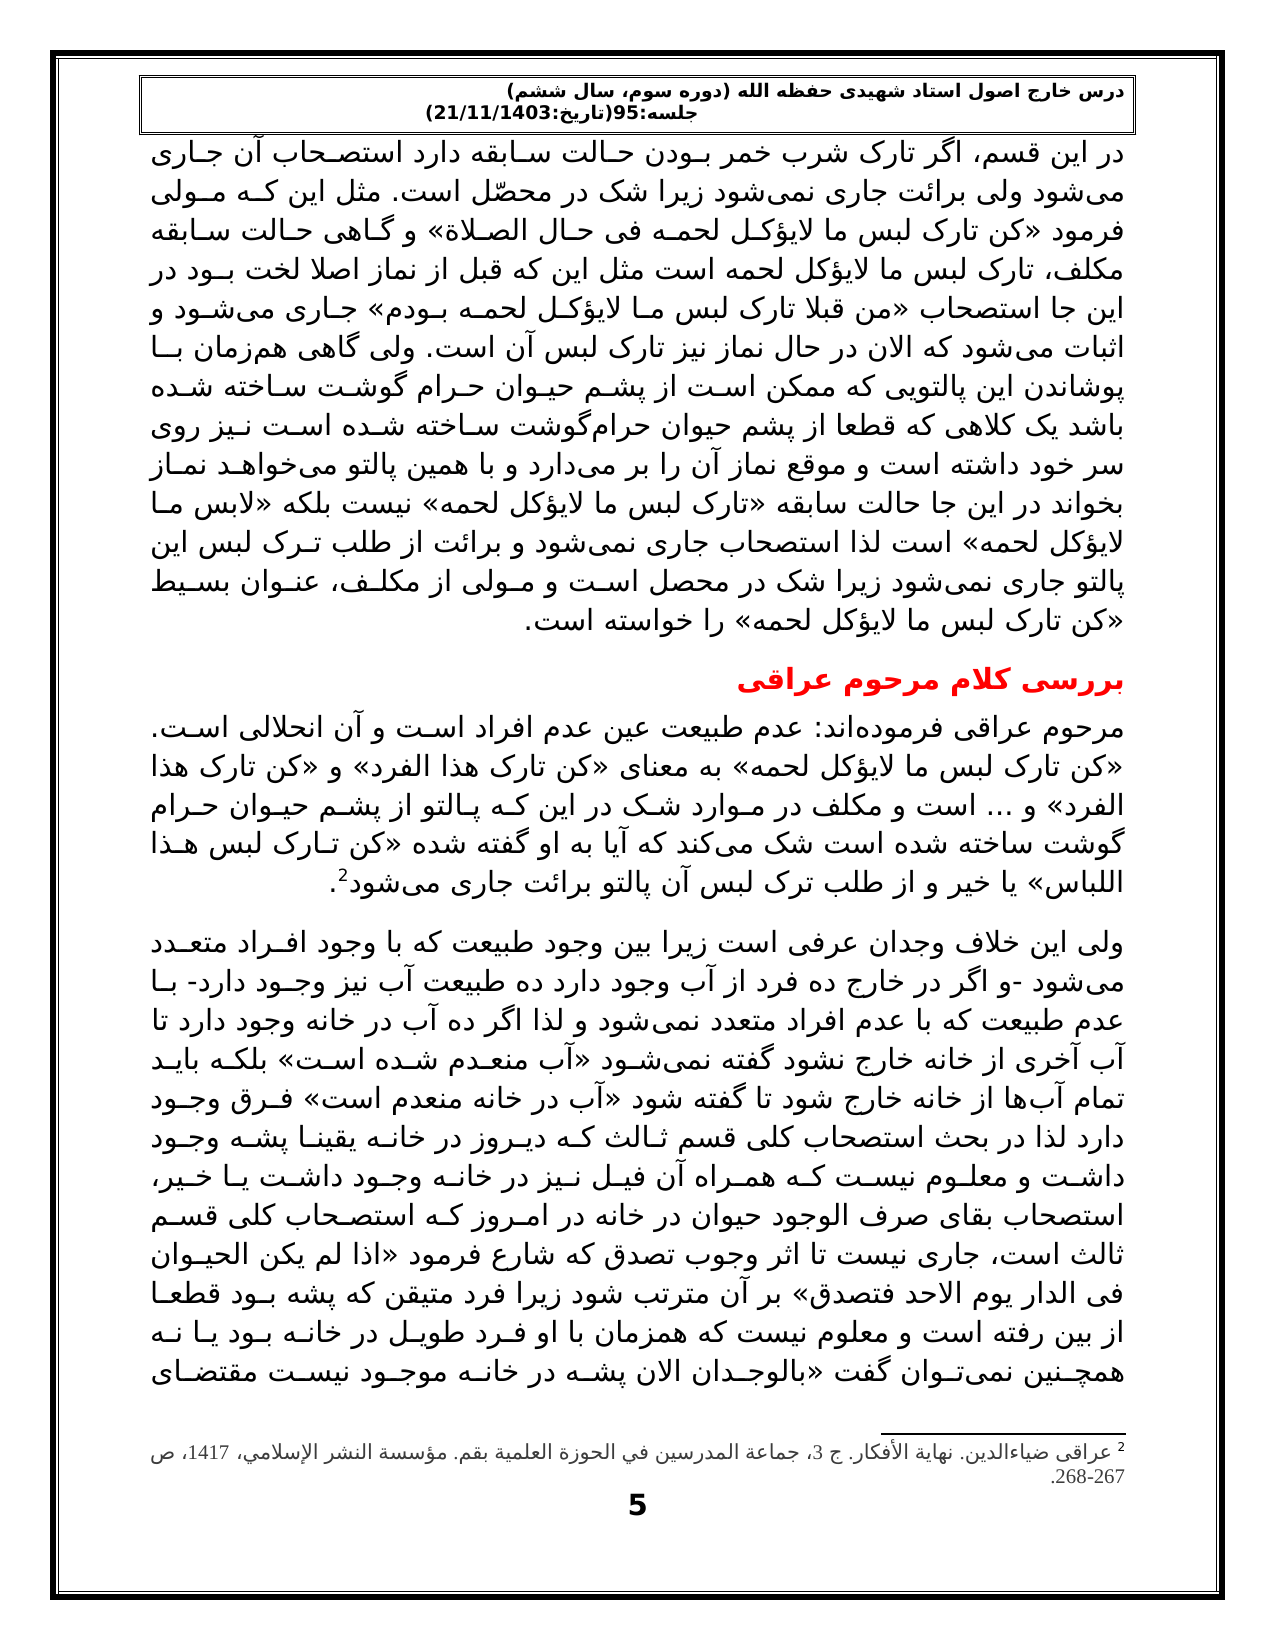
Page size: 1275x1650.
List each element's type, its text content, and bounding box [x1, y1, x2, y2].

text در این قسم، اگر تارک شرب خمر بودن حالت سابقه دارد استصحاب آن جاری می‌شود ولی برائت جاری نمی‌شود زیرا شک در محصّل است. مثل این که مولی فرمود «کن تارک لبس ما لایؤکل لحمه فی حال الصلاة» و گاهی حالت سابقه‌ مکلف، تارک لبس ما لایؤکل لحمه است مثل این که قبل از نماز اصلا لخت بود در این جا استصحاب «من قبلا تارک لبس ما لایؤکل لحمه بودم» جاری می‌شود و اثبات می‌شود که الان در حال نماز نیز تارک لبس آن است. ولی گاهی هم‌زمان با پوشاندن این پالتویی که ممکن است از پشم حیوان حرام گوشت ساخته شده باشد یک کلاهی که قطعا از پشم حیوان حرام‌گوشت ساخته شده است نیز روی سر خود داشته است و موقع نماز آن را بر می‌دارد و با همین پالتو می‌خواهد نماز بخواند در این جا حالت سابقه «تارک لبس ما لایؤکل لحمه» نیست بلکه «لابس ما لایؤکل لحمه» است لذا استصحاب جاری نمی‌شود و برائت از طلب ترک لبس این پالتو جاری نمی‌شود زیرا شک در محصل است و مولی از مکلف، عنوان بسیط «کن تارک لبس ما لایؤکل لحمه» را خواسته است. [150, 135, 1125, 637]
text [150, 926, 1125, 1388]
subtitle بررسی کلام مرحوم عراقی [150, 663, 1125, 697]
text مرحوم عراقی فرموده‌اند: عدم طبیعت عین عدم افراد است و آن انحلالی است. «کن تارک لبس ما لایؤکل لحمه» به معنای «کن تارک هذا الفرد» و «کن تارک هذا الفرد» و ... است و مکلف در موارد شک در این که پالتو از پشم حیوان حرام گوشت ساخته شده است شک می‌کند که آیا به او گفته شده «کن تارک لبس هذا اللباس» یا خیر و از طلب ترک لبس آن پالتو برائت جاری می‌شود. [150, 710, 1125, 900]
